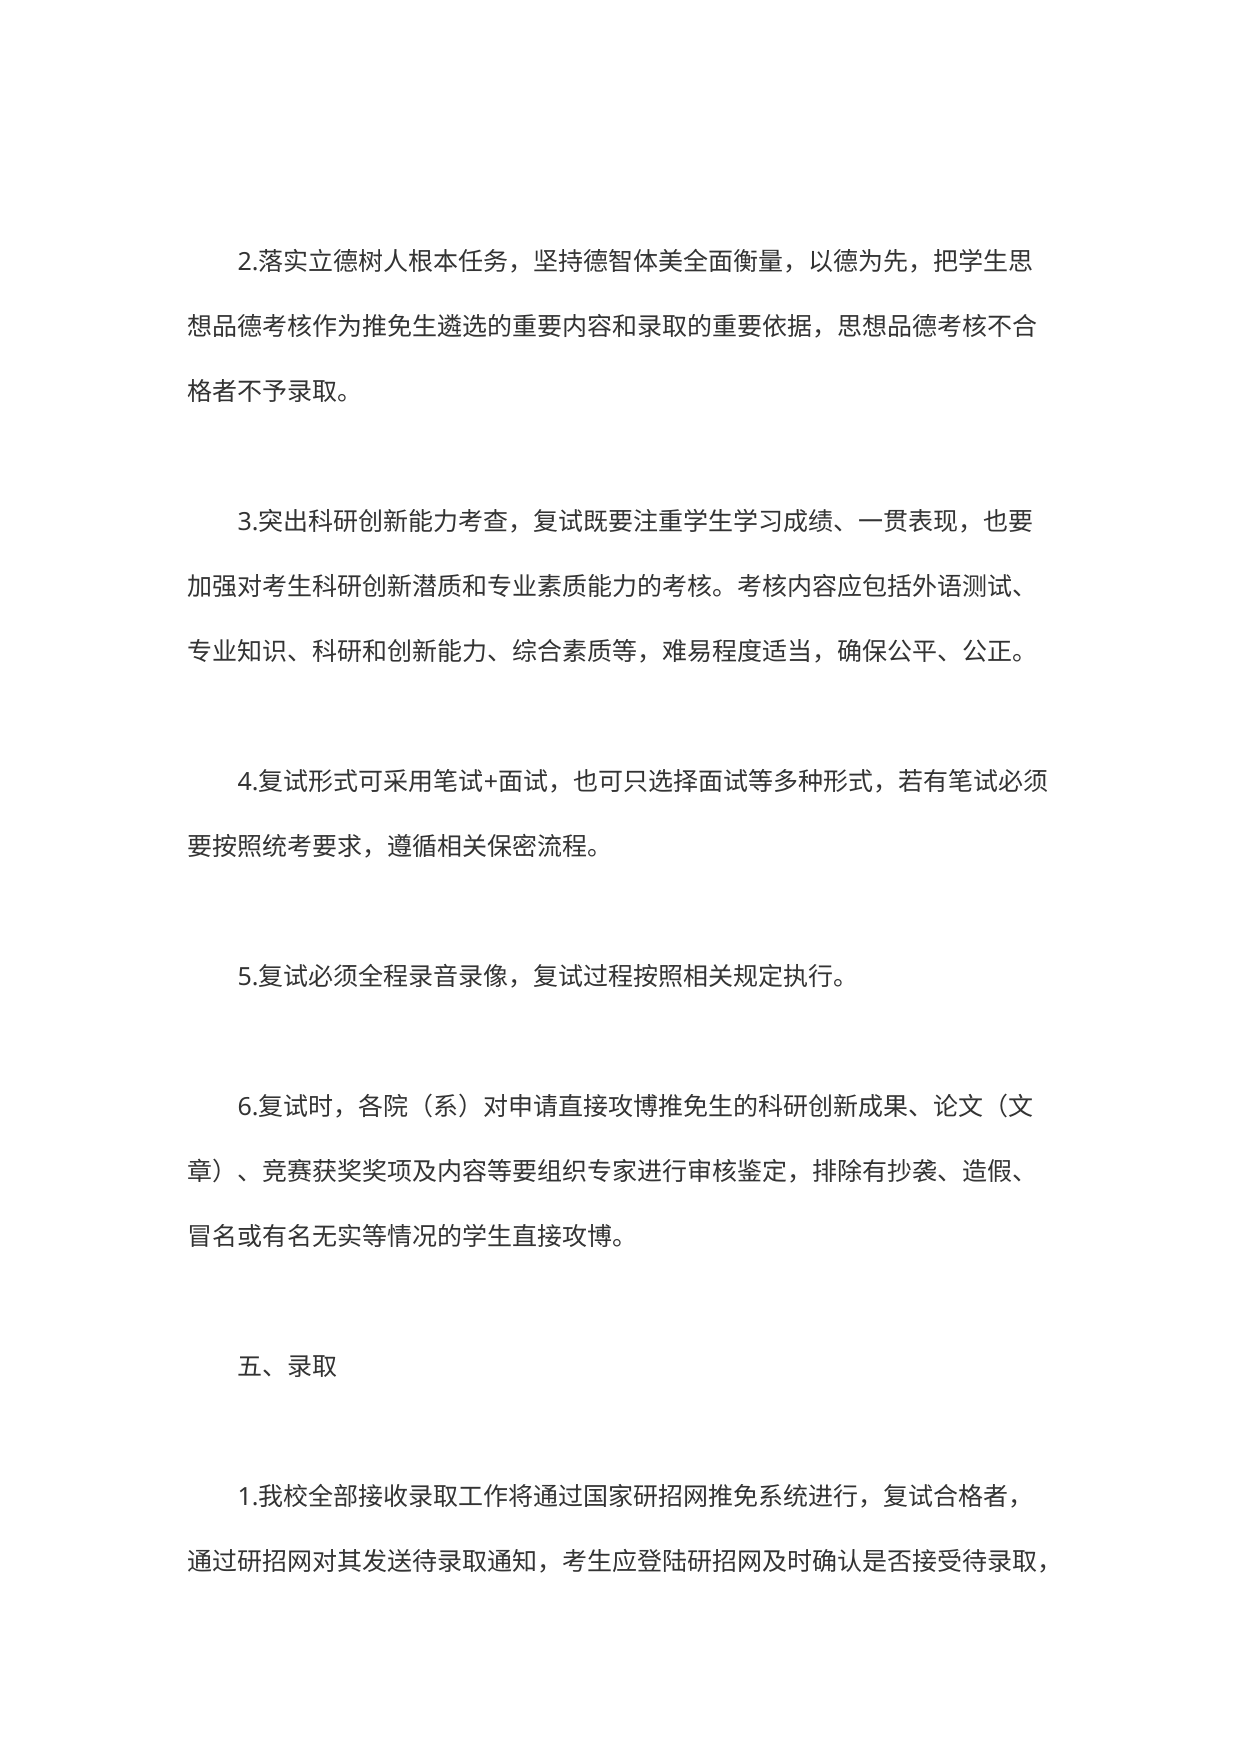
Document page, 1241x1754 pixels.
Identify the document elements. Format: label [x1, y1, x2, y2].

subtitle [187, 162, 1053, 1592]
